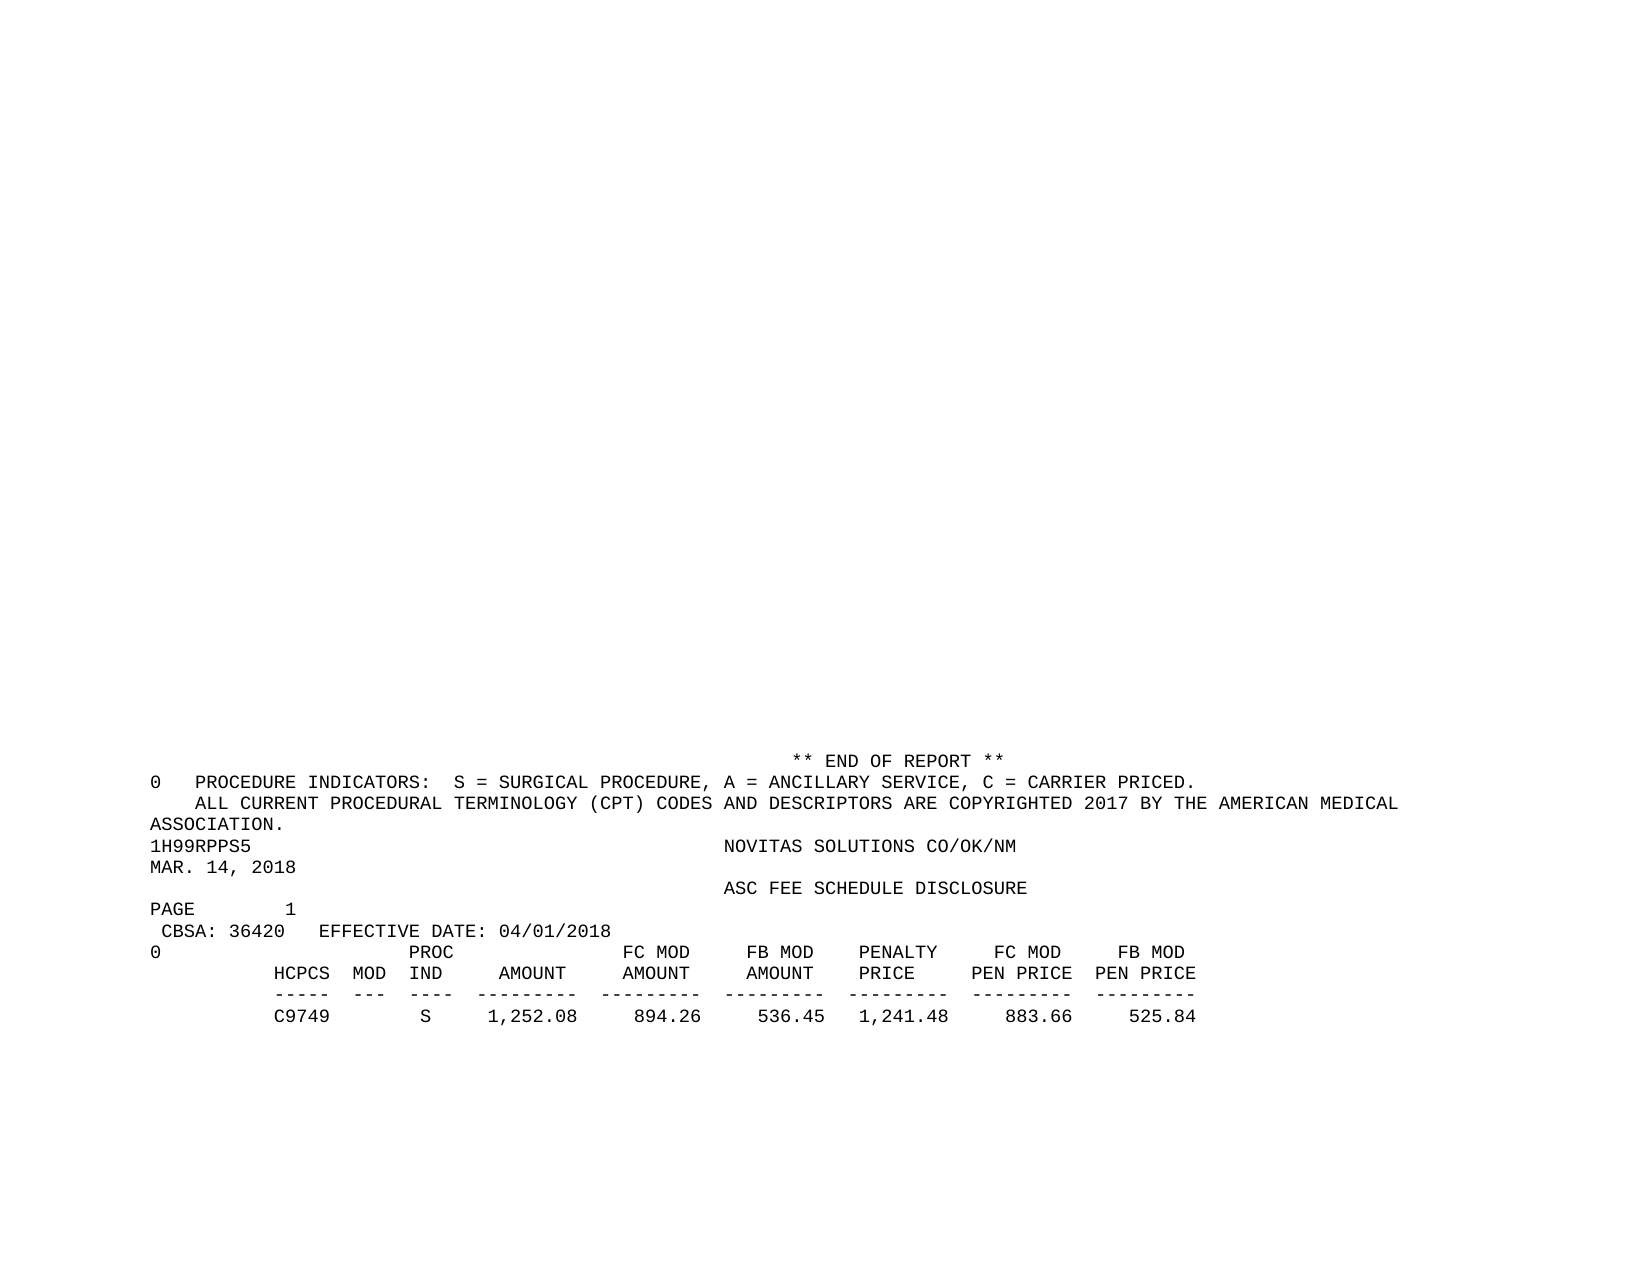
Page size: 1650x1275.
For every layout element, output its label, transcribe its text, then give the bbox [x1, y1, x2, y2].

text CBSA: 36420 EFFECTIVE DATE: 04/01/2018 [150, 921, 1500, 943]
text HCPCS MOD IND AMOUNT AMOUNT AMOUNT PRICE PEN PRICE PEN PRICE [150, 964, 1500, 985]
text ALL CURRENT PROCEDURAL TERMINOLOGY (CPT) CODES AND DESCRIPTORS ARE COPYRIGHTED 2017 BY THE AMERICAN MEDICAL ASSOCIATION. [150, 794, 1500, 836]
text 0 PROC FC MOD FB MOD PENALTY FC MOD FB MOD [150, 943, 1500, 964]
text 1H99RPPS5 NOVITAS SOLUTIONS CO/OK/NM MAR. 14, 2018 [150, 836, 1500, 879]
text C9749 S 1,252.08 894.26 536.45 1,241.48 883.66 525.84 [150, 1006, 1500, 1028]
text 0 PROCEDURE INDICATORS: S = SURGICAL PROCEDURE, A = ANCILLARY SERVICE, C = CARRIER PRICED. [150, 773, 1500, 794]
text ----- --- ---- --------- --------- --------- --------- --------- --------- [150, 985, 1500, 1006]
text ASC FEE SCHEDULE DISCLOSURE PAGE 1 [150, 879, 1500, 921]
text ** END OF REPORT ** [150, 751, 1500, 773]
